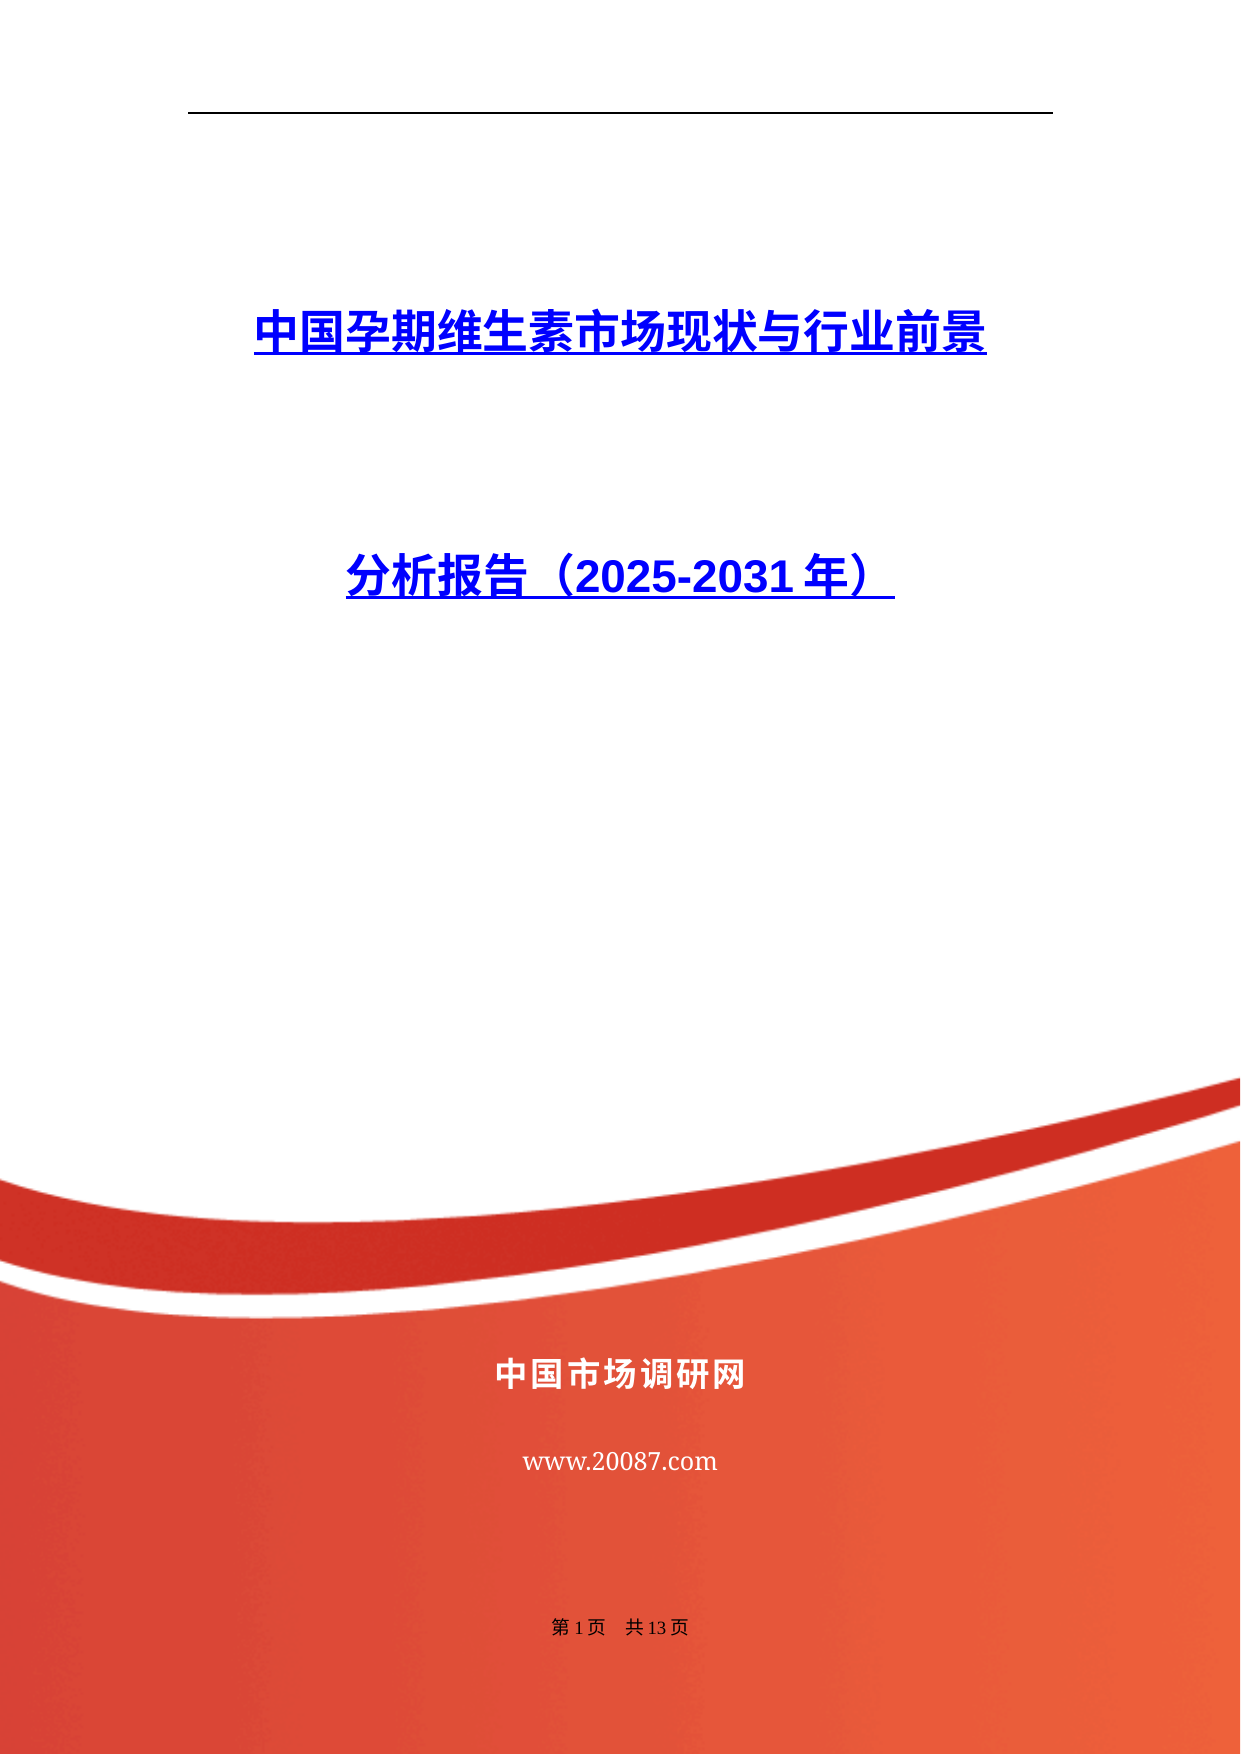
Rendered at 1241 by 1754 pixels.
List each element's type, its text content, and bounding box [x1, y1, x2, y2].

picture [0, 1006, 1241, 1754]
text www.20087.com [187, 1428, 1053, 1493]
table_header 中国孕期维生素市场现状与行业前景分析报告（2025-2031年） [188, 207, 1053, 773]
subtitle 中国市场调研网 [187, 1339, 1053, 1404]
